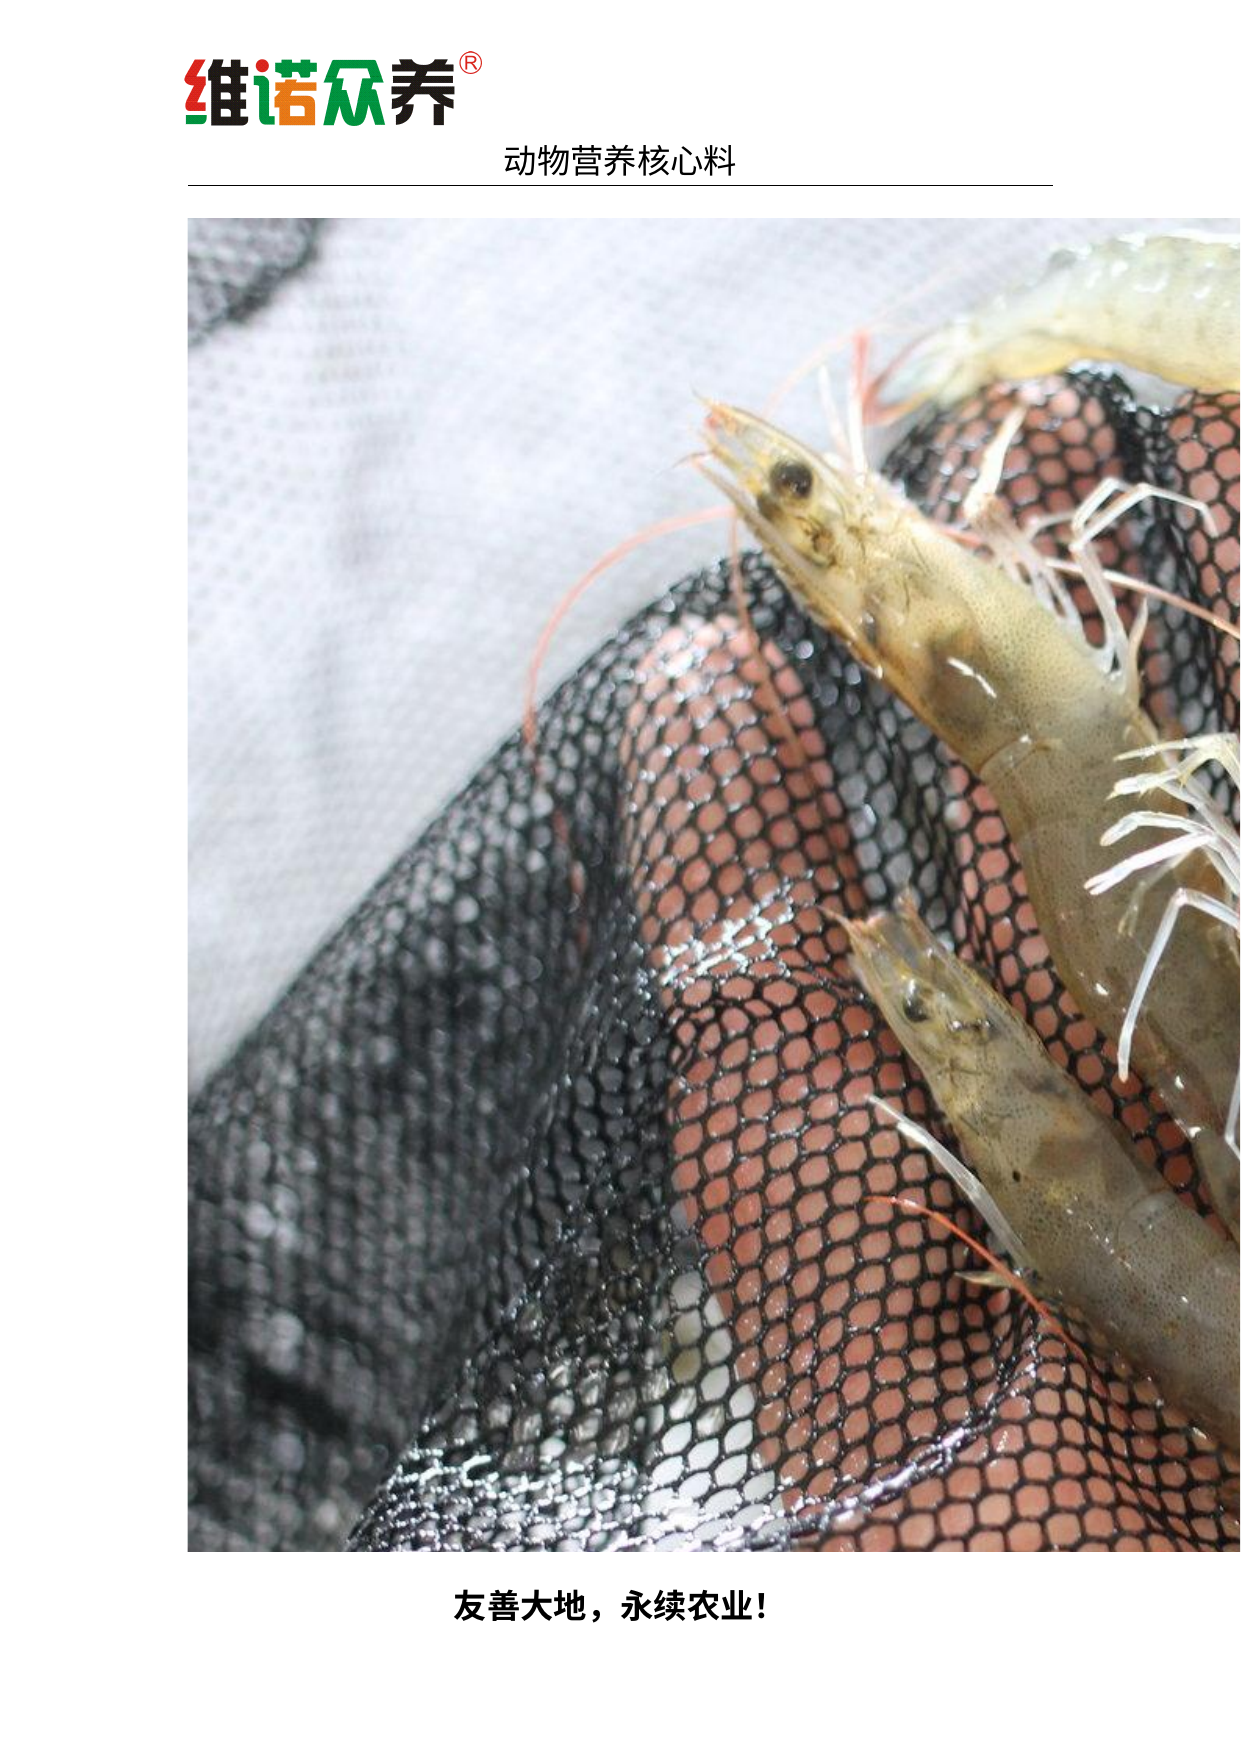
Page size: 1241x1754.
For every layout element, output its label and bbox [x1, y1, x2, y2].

picture [187, 218, 1241, 1552]
picture [184, 51, 482, 126]
